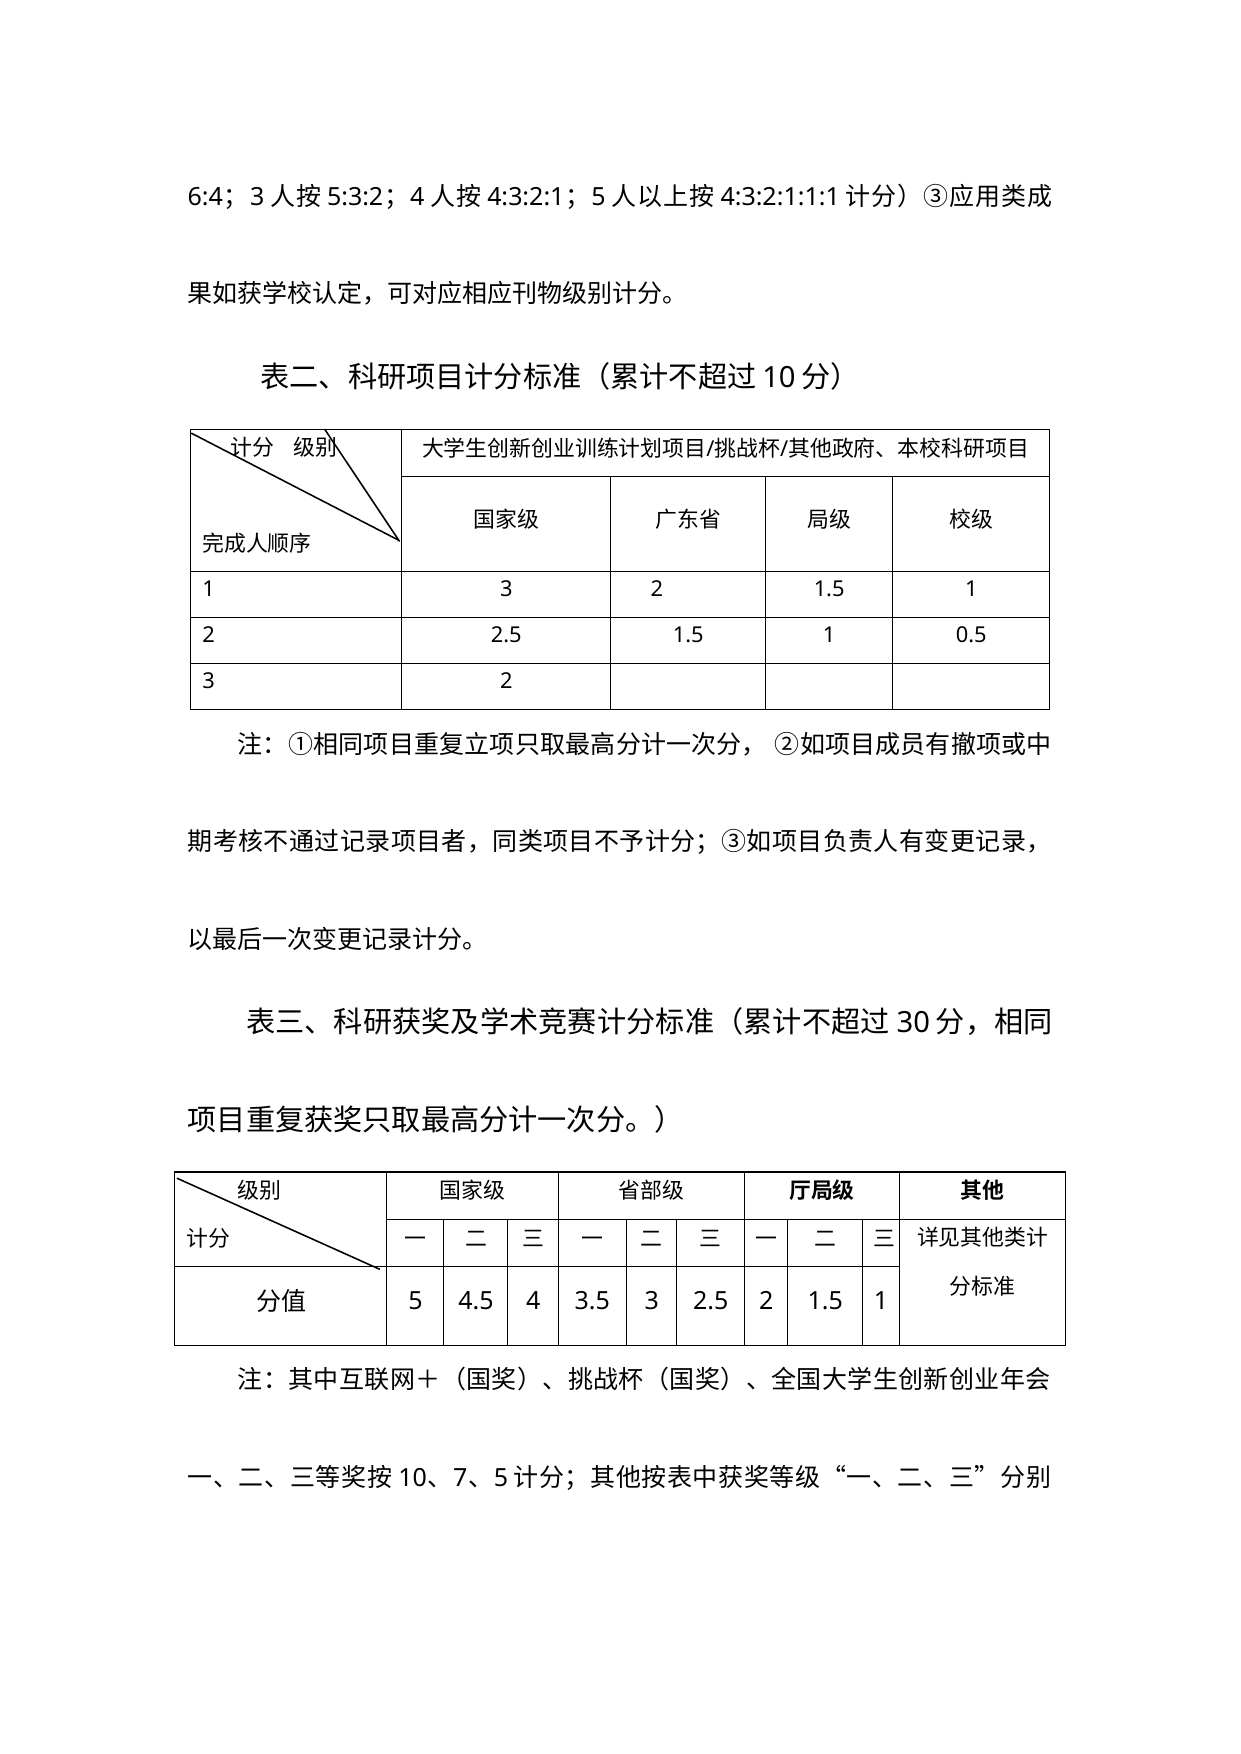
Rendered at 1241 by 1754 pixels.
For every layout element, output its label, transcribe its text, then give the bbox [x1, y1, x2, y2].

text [187, 162, 1053, 324]
text 表三、科研获奖及学术竞赛计分标准（累计不超过30分，相同项目重复获奖只取最高分计一次分。） [187, 988, 1053, 1150]
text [187, 1346, 1053, 1508]
table_cell 1 [863, 1267, 899, 1344]
table_header 级别 计分 [175, 1173, 386, 1266]
table_cell 1.5 [611, 618, 765, 663]
table_cell 局级 [766, 477, 892, 571]
table_cell 1 [766, 618, 892, 663]
text 注：①相同项目重复立项只取最高分计一次分， ②如项目成员有撤项或中期考核不通过记录项目者，同类项目不予计分；③如项目负责人有变更记录，以最后一次变更记录计分。 [187, 710, 1053, 970]
table_cell 一 [387, 1220, 443, 1266]
table_cell 3 [402, 572, 610, 617]
table_cell 1 [191, 572, 401, 617]
table_cell 2.5 [402, 618, 610, 663]
table_cell 4.5 [444, 1267, 507, 1344]
table_cell 2 [745, 1267, 787, 1344]
table_cell 5 [387, 1267, 443, 1344]
table_header 计分 级别 完成人顺序 [191, 430, 394, 536]
table_cell 2.5 [677, 1267, 744, 1344]
table_cell 三 [508, 1220, 558, 1266]
table_header 省部级 [559, 1173, 744, 1219]
table_cell 2 [402, 664, 610, 709]
table_header 其他 [900, 1173, 1065, 1219]
table_header 大学生创新创业训练计划项目/挑战杯/其他政府、本校科研项目 [402, 430, 1049, 476]
table_cell 0.5 [893, 618, 1049, 663]
table_cell 1 [893, 572, 1049, 617]
table_cell 4 [508, 1267, 558, 1344]
table_cell 2 [611, 572, 765, 617]
table_cell 2 [191, 618, 401, 663]
table_cell [766, 664, 892, 709]
table_cell 一 [559, 1220, 626, 1266]
table_header 计分 级别 完成人顺序 [327, 430, 401, 540]
table_cell 3 [627, 1267, 676, 1344]
table_header 厅局级 [745, 1173, 899, 1219]
table_cell 3 [191, 664, 401, 709]
table_header 国家级 [387, 1173, 558, 1219]
table_cell [611, 664, 765, 709]
table_cell 二 [788, 1220, 862, 1266]
table_cell 三 [677, 1220, 744, 1266]
table_cell 1.5 [788, 1267, 862, 1344]
table_cell 二 [627, 1220, 676, 1266]
table_cell 详见其他类计分标准 [900, 1220, 1065, 1344]
text 表二、科研项目计分标准（累计不超过10分） [187, 343, 1053, 408]
table_cell 分值 [175, 1267, 386, 1344]
table_cell 广东省 [611, 477, 765, 571]
table_cell 三 [863, 1220, 899, 1266]
table_cell 国家级 [402, 477, 610, 571]
table_cell 校级 [893, 477, 1049, 571]
table_cell 3.5 [559, 1267, 626, 1344]
table_cell [893, 664, 1049, 709]
table_cell 1.5 [766, 572, 892, 617]
table_cell 一 [745, 1220, 787, 1266]
table_cell 二 [444, 1220, 507, 1266]
table_header 计分 级别 完成人顺序 [191, 435, 401, 571]
